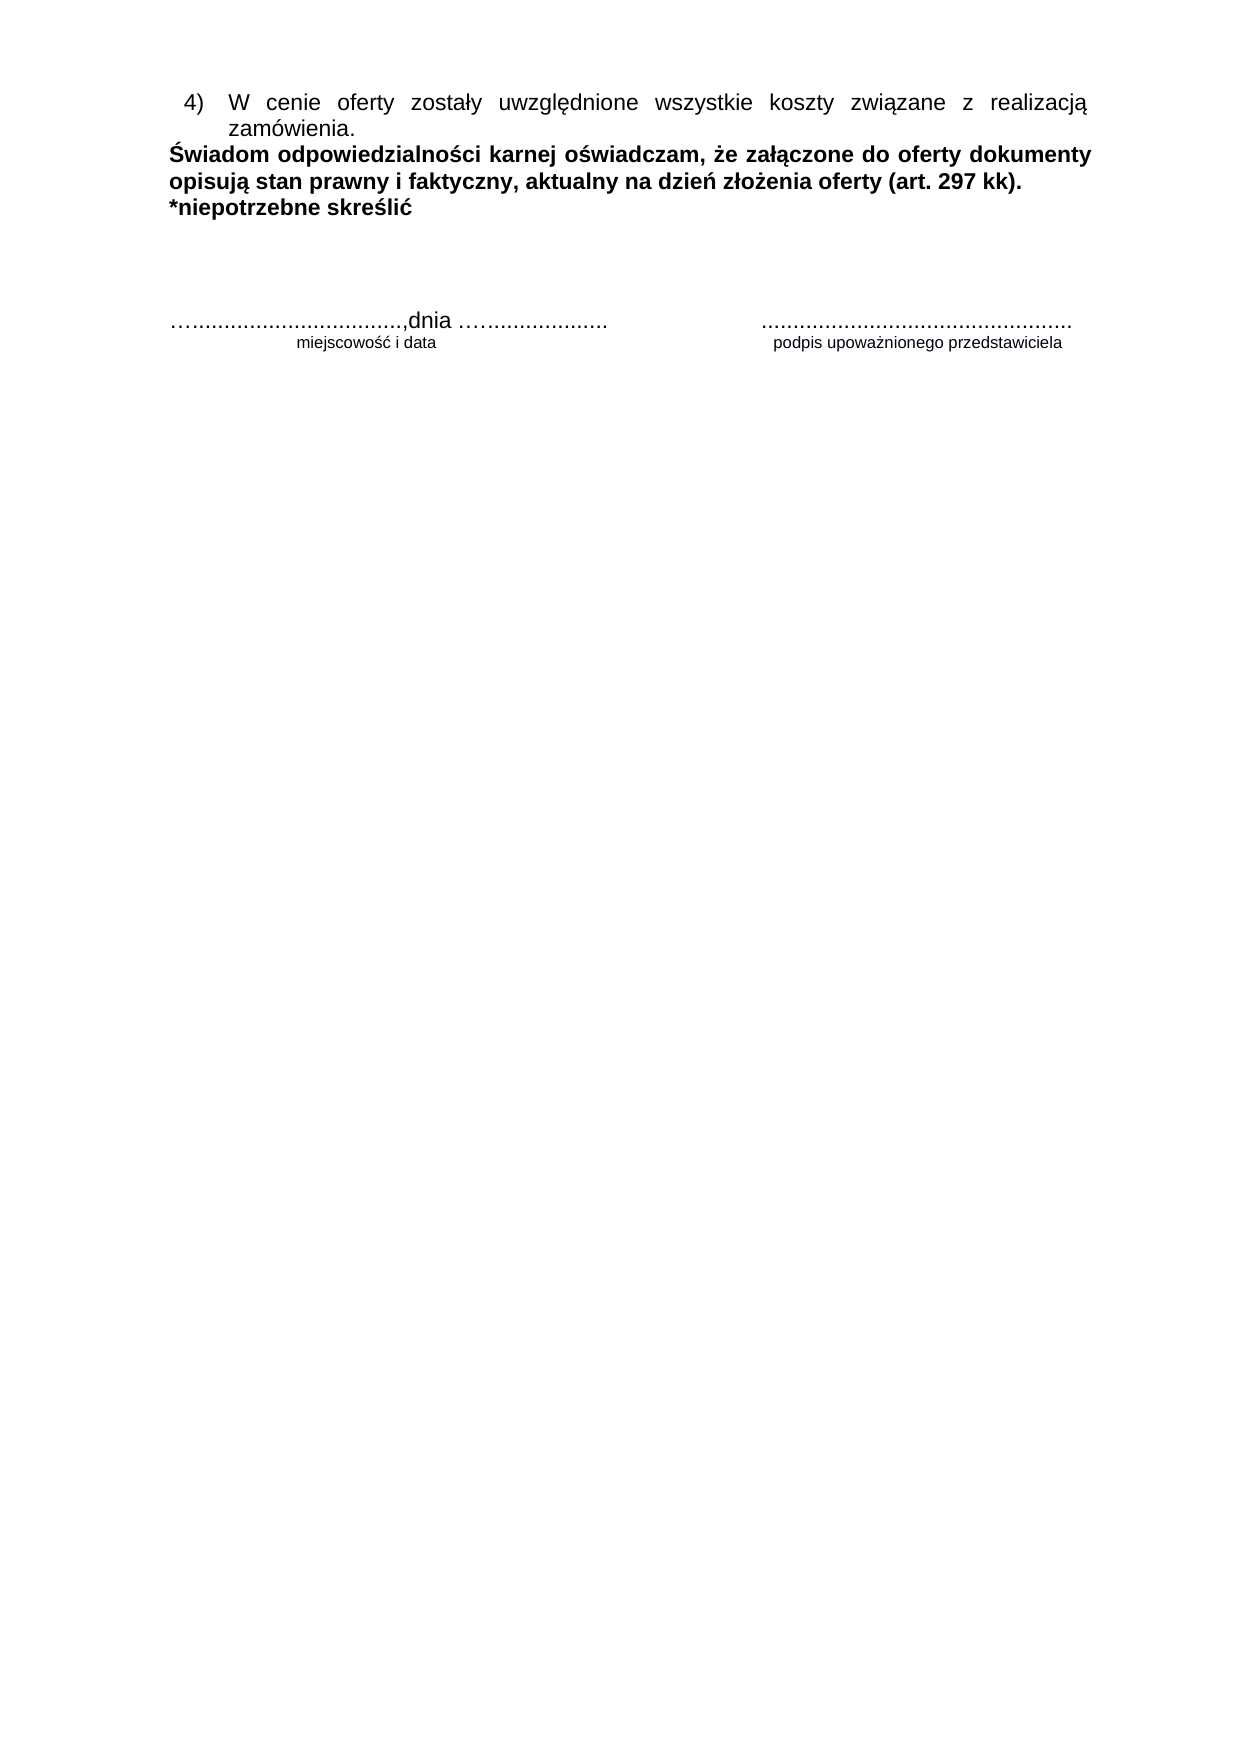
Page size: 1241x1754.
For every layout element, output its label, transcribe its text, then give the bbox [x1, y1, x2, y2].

text miejscowość i data podpis upoważnionego przedstawiciela [169, 333, 1092, 352]
text Świadom odpowiedzialności karnej oświadczam, że załączone do oferty dokumenty opisują stan prawny i faktyczny, aktualny na dzień złożenia oferty (art. 297 kk). [169, 141, 1092, 194]
list W cenie oferty zostały uwzględnione wszystkie koszty związane z realizacją zamówienia. [184, 89, 1088, 141]
text *niepotrzebne skreślić [169, 194, 1092, 220]
text ….................................,dnia .…................... ................................................. [169, 307, 1092, 333]
